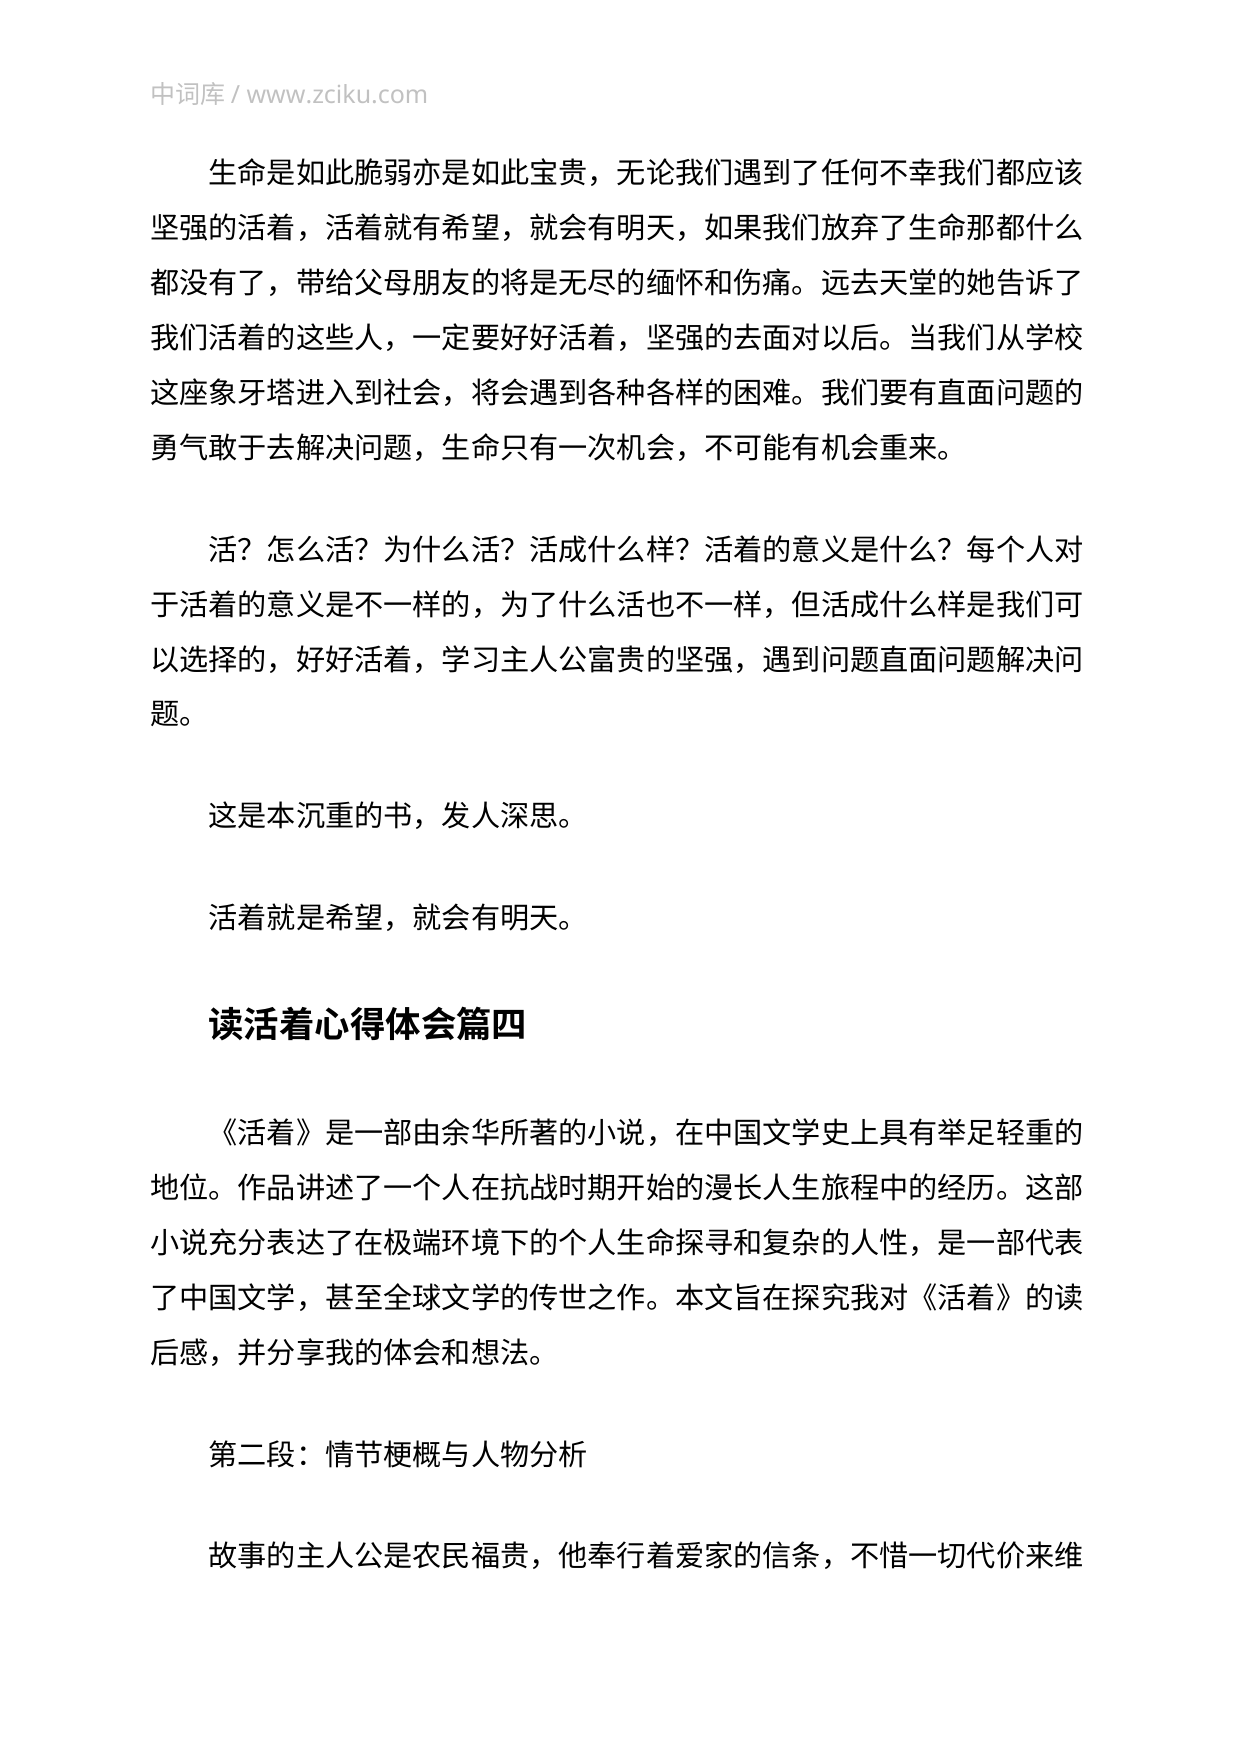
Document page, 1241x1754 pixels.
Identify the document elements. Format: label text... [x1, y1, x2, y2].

text 读活着心得体会篇四 [150, 996, 1090, 1047]
text 生命是如此脆弱亦是如此宝贵，无论我们遇到了任何不幸我们都应该坚强的活着，活着就有希望，就会有明天，如果我们放弃了生命那都什么都没有了，带给父母朋友的将是无尽的缅怀和伤痛。远去天堂的她告诉了我们活着的这些人，一定要好好活着，坚强的去面对以后。当我们从学校这座象牙塔进入到社会，将会遇到各种各样的困难。我们要有直面问题的勇气敢于去解决问题，生命只有一次机会，不可能有机会重来。 [150, 150, 1090, 467]
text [150, 1533, 1090, 1575]
text 《活着》是一部由余华所著的小说，在中国文学史上具有举足轻重的地位。作品讲述了一个人在抗战时期开始的漫长人生旅程中的经历。这部小说充分表达了在极端环境下的个人生命探寻和复杂的人性，是一部代表了中国文学，甚至全球文学的传世之作。本文旨在探究我对《活着》的读后感，并分享我的体会和想法。 [150, 1110, 1090, 1372]
text 这是本沉重的书，发人深思。 [150, 793, 1090, 835]
text 第二段：情节梗概与人物分析 [150, 1431, 1090, 1473]
text 活？怎么活？为什么活？活成什么样？活着的意义是什么？每个人对于活着的意义是不一样的，为了什么活也不一样，但活成什么样是我们可以选择的，好好活着，学习主人公富贵的坚强，遇到问题直面问题解决问题。 [150, 526, 1090, 733]
text 活着就是希望，就会有明天。 [150, 894, 1090, 937]
